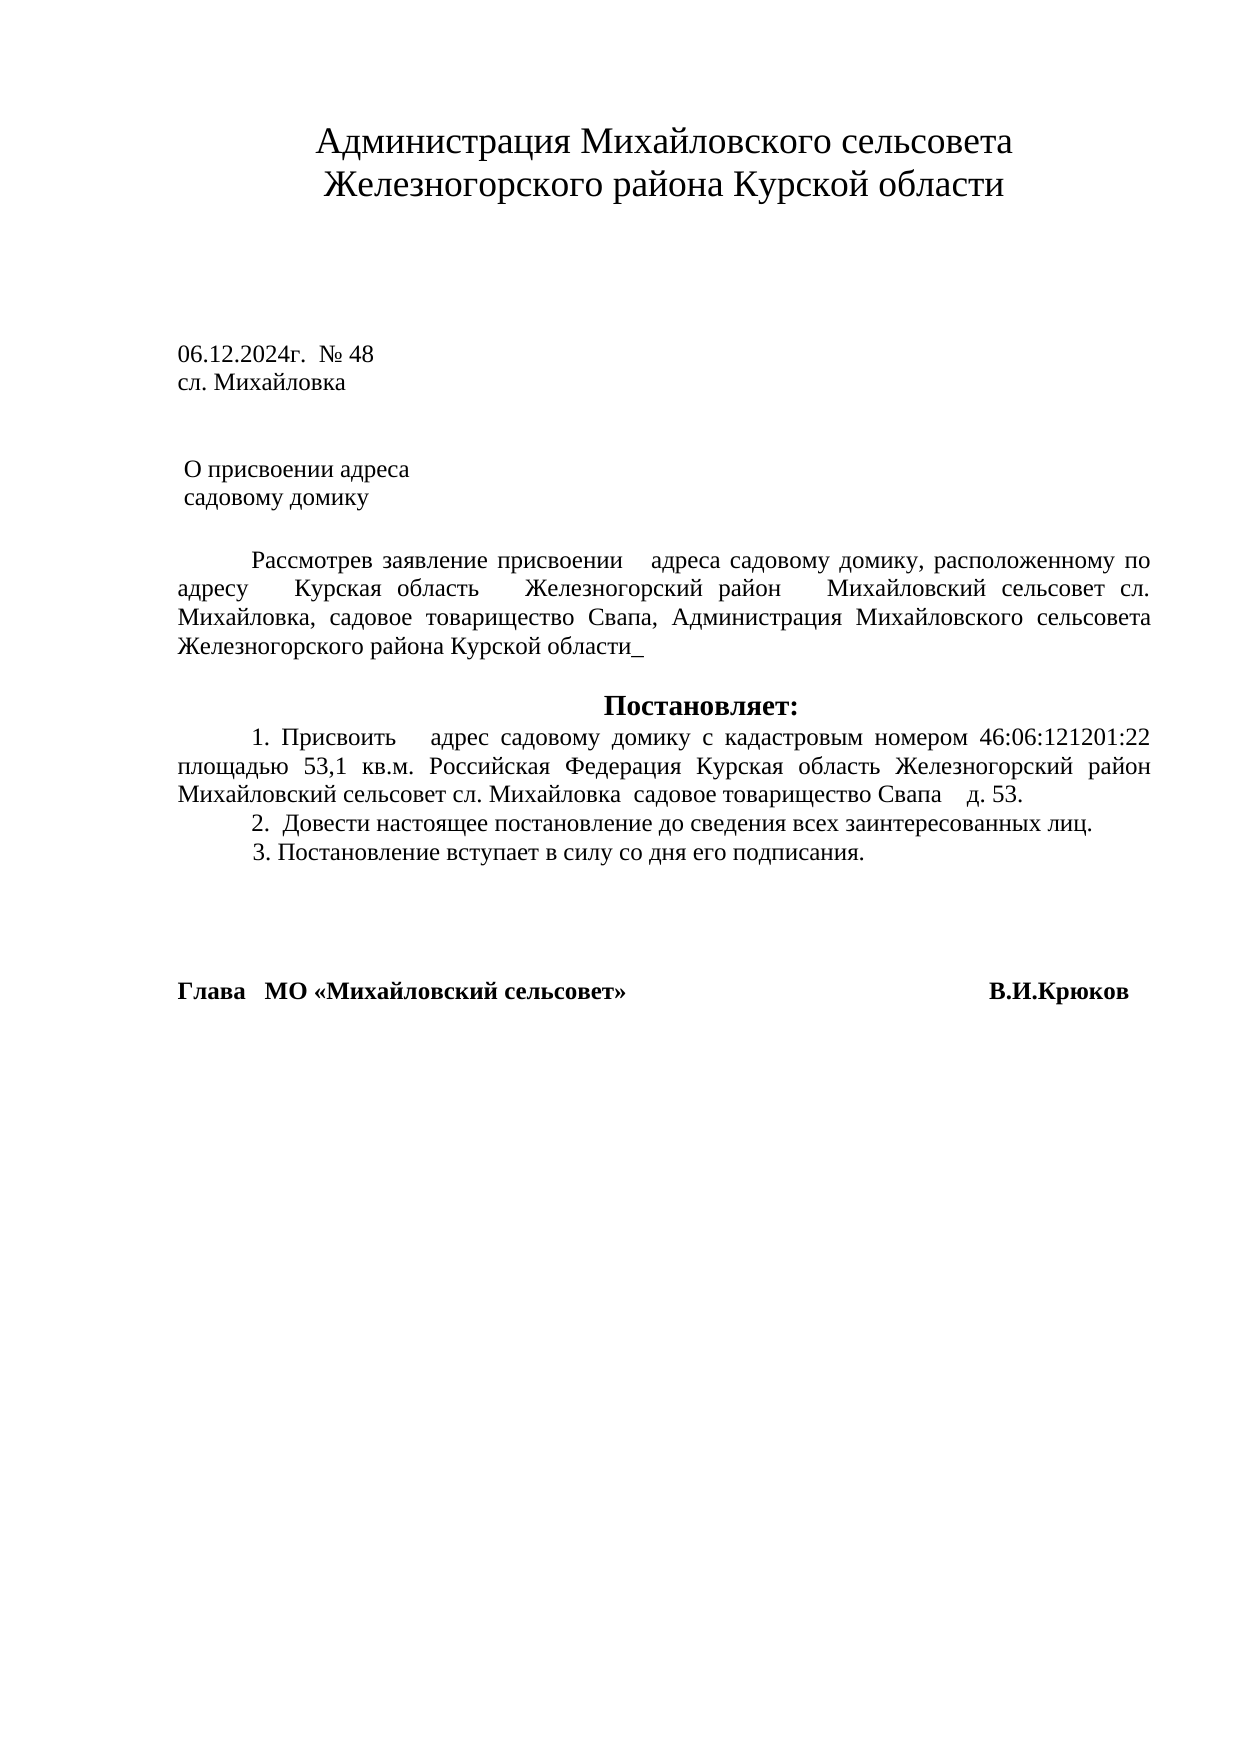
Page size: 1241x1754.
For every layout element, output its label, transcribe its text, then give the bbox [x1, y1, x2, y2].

text Железногорского района Курской области [177, 161, 1152, 204]
text сл. Михайловка [177, 367, 1152, 396]
text садовому домику [177, 482, 1152, 511]
text Глава МО «Михайловский сельсовет» В.И.Крюков [177, 976, 1152, 1005]
text 3. Постановление вступает в силу со дня его подписания. [177, 837, 1152, 866]
text Постановляет: [177, 688, 1152, 722]
text Рассмотрев заявление присвоении адреса садовому домику, расположенному по адресу Курская область Железногорский район Михайловский сельсовет сл. Михайловка, садовое товарищество Свапа, Администрация Михайловского сельсовета Железногорского района Курской области_ [177, 545, 1152, 660]
text О присвоении адреса [177, 454, 1152, 482]
text 1. Присвоить адрес садовому домику с кадастровым номером 46:06:121201:22 площадью 53,1 кв.м. Российская Федерация Курская область Железногорский район Михайловский сельсовет сл. Михайловка садовое товарищество Свапа д. 53. [177, 722, 1152, 808]
text 2. Довести настоящее постановление до сведения всех заинтересованных лиц. [177, 808, 1152, 837]
text 06.12.2024г. № 48 [177, 339, 1152, 367]
text Администрация Михайловского сельсовета [177, 118, 1152, 161]
